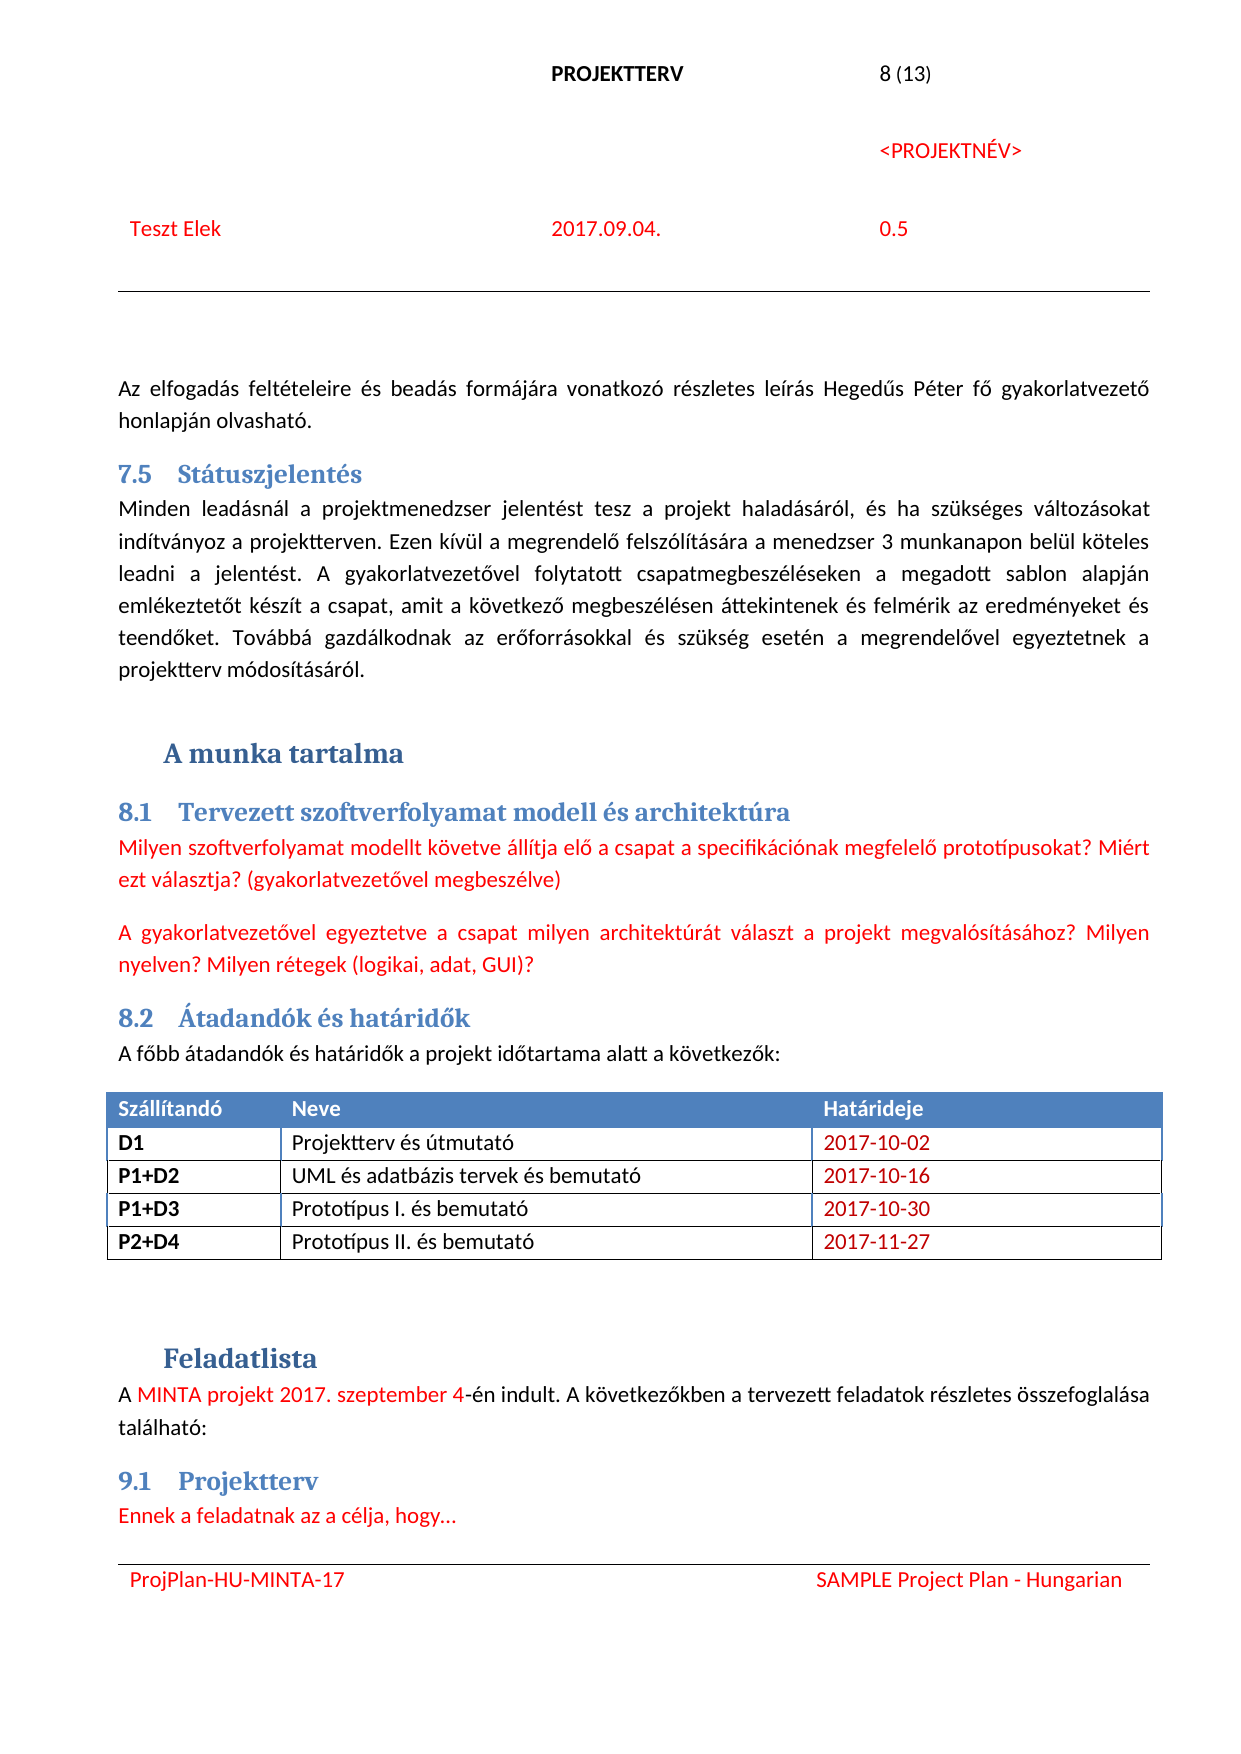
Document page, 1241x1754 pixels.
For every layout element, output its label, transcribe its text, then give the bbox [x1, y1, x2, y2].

text Ennek a feladatnak az a célja, hogy… [118, 1501, 1152, 1529]
table_cell Prototípus II. és bemutató [281, 1227, 812, 1259]
table_cell 2017-10-02 [813, 1128, 1161, 1160]
text A gyakorlatvezetővel egyeztetve a csapat milyen architektúrát választ a projekt megvalósításához? Milyen nyelven? Milyen rétegek (logikai, adat, GUI)? [118, 918, 1152, 978]
subtitle Projektterv [118, 1466, 1152, 1497]
text A MINTA projekt 2017. szeptember 4-én indult. A következőkben a tervezett feladatok részletes összefoglalása található: [118, 1380, 1152, 1441]
subtitle A munka tartalma [118, 738, 1152, 771]
table_cell 2017-11-27 [813, 1226, 1161, 1259]
table_header Neve [281, 1094, 812, 1126]
table_header Határideje [812, 1094, 1161, 1126]
table_cell Projektterv és útmutató [282, 1128, 811, 1160]
table_cell UML és adatbázis tervek és bemutató [281, 1161, 812, 1193]
table_cell P1+D3 [108, 1194, 280, 1226]
text Az elfogadás feltételeire és beadás formájára vonatkozó részletes leírás Hegedűs Péter fő gyakorlatvezető honlapján olvasható. [118, 374, 1152, 434]
text Minden leadásnál a projektmenedzser jelentést tesz a projekt haladásáról, és ha szükséges változásokat indítványoz a projektterven. Ezen kívül a megrendelő felszólítására a menedzser 3 munkanapon belül köteles leadni a jelentést. A gyakorlatvezetővel folytatott csapatmegbeszéléseken a megadott sablon alapján emlékeztetőt készít a csapat, amit a következő megbeszélésen áttekintenek és felmérik az eredményeket és teendőket. Továbbá gazdálkodnak az erőforrásokkal és szükség esetén a megrendelővel egyeztetnek a projektterv módosításáról. [118, 494, 1152, 683]
text Milyen szoftverfolyamat modellt követve állítja elő a csapat a specifikációnak megfelelő prototípusokat? Miért ezt választja? (gyakorlatvezetővel megbeszélve) [118, 833, 1152, 893]
subtitle Átadandók és határidők [118, 1003, 1152, 1034]
table_header Szállítandó [108, 1094, 281, 1126]
table_cell P1+D2 [108, 1161, 280, 1193]
table_cell 2017-10-16 [813, 1160, 1161, 1193]
table_cell Prototípus I. és bemutató [282, 1194, 811, 1226]
subtitle Feladatlista [118, 1342, 1152, 1375]
subtitle Tervezett szoftverfolyamat modell és architektúra [118, 797, 1152, 828]
subtitle Státuszjelentés [118, 459, 1152, 490]
table_cell P2+D4 [108, 1227, 280, 1259]
table_cell 2017-10-30 [813, 1193, 1161, 1226]
text A főbb átadandók és határidők a projekt időtartama alatt a következők: [118, 1039, 1152, 1067]
table_cell D1 [108, 1128, 280, 1160]
